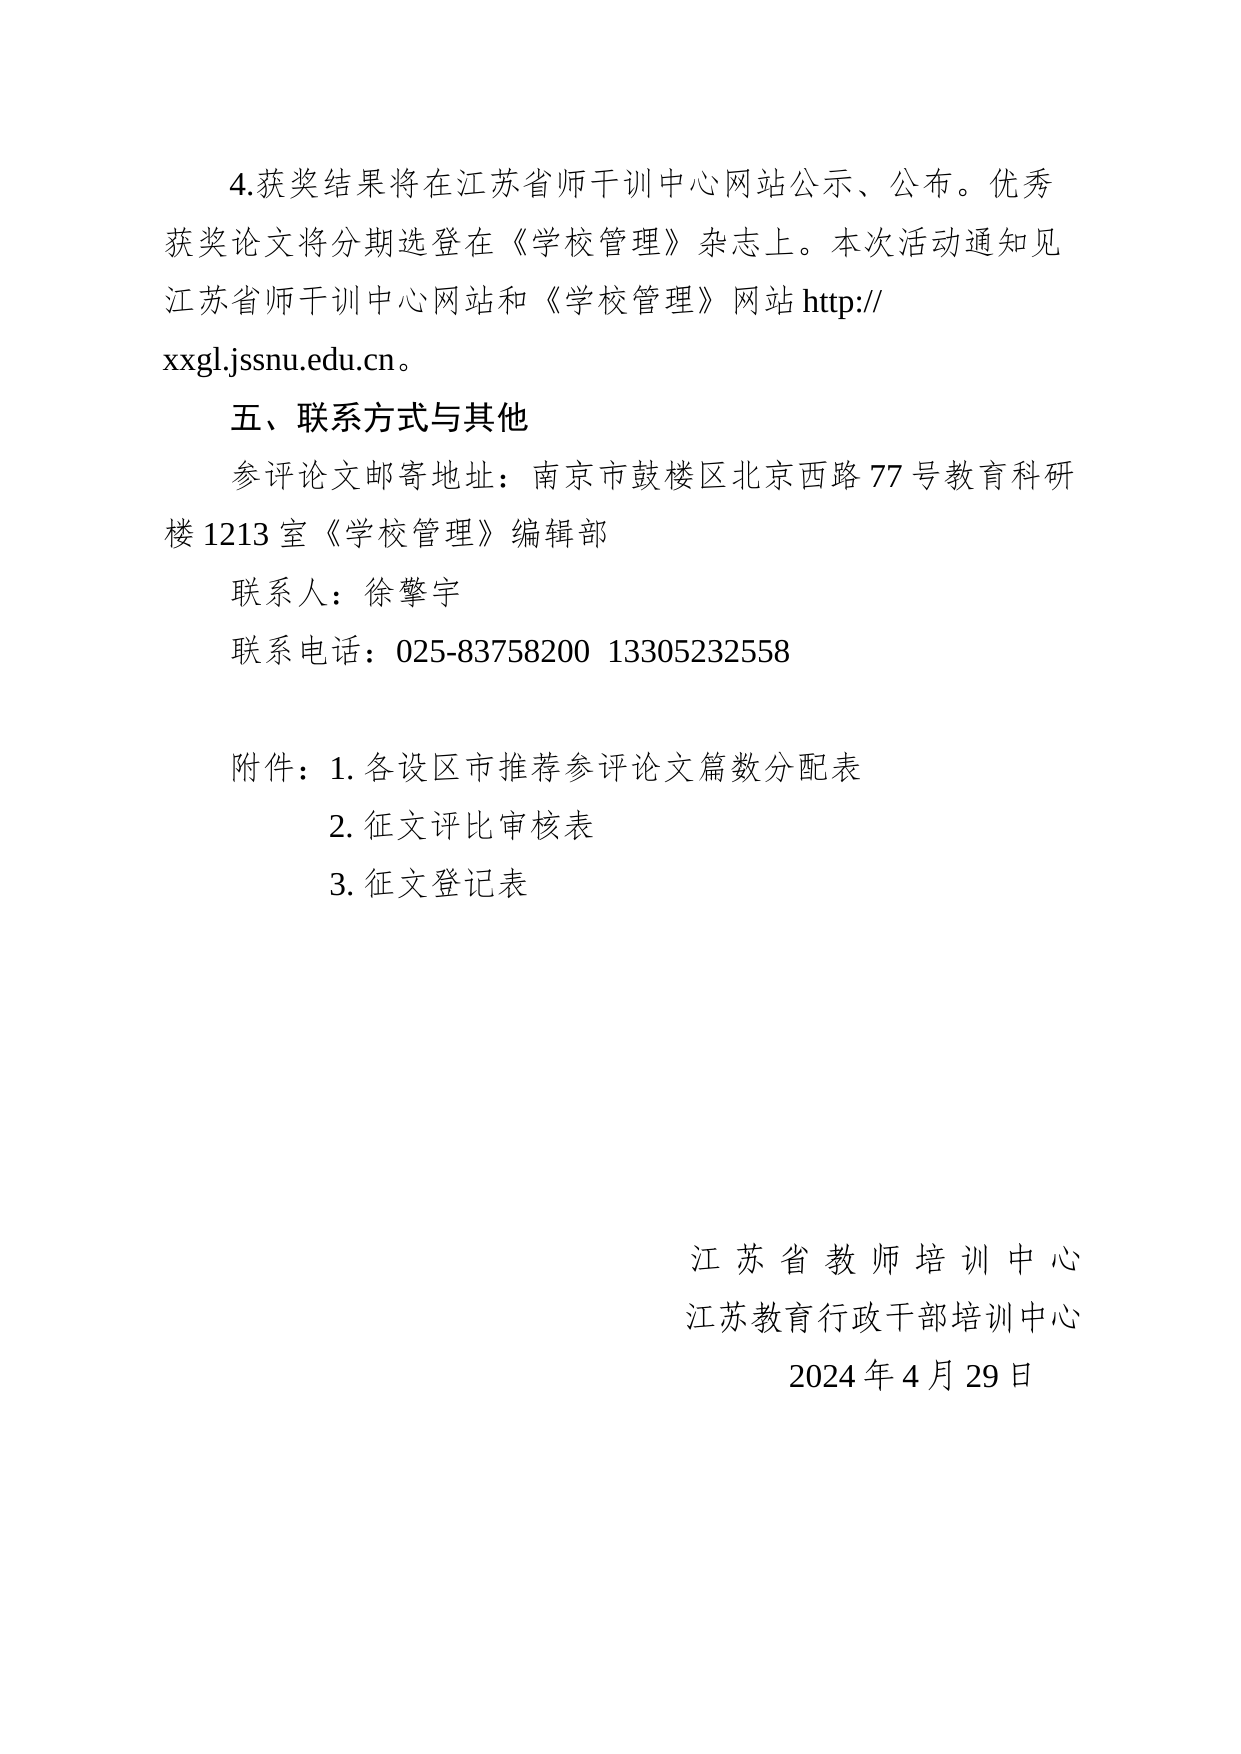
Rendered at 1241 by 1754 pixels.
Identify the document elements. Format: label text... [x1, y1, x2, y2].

text 附件：1. 各设区市推荐参评论文篇数分配表 [162, 732, 1083, 791]
text 3. 征文登记表 [162, 849, 1083, 907]
text 江苏教育行政干部培训中心 [434, 1283, 1083, 1341]
text 2024年4月29日 [395, 1341, 1039, 1399]
text 参评论文邮寄地址：南京市鼓楼区北京西路77号教育科研楼1213室《学校管理》编辑部 [162, 441, 1083, 557]
text 2. 征文评比审核表 [162, 791, 1083, 849]
text 江苏省教师培训中心 [434, 1224, 1083, 1283]
text 五、联系方式与其他 [162, 382, 1083, 441]
text 4.获奖结果将在江苏省师干训中心网站公示、公布。优秀获奖论文将分期选登在《学校管理》杂志上。本次活动通知见江苏省师干训中心网站和《学校管理》网站http://xxgl.jssnu.edu.cn。 [162, 149, 1083, 382]
text 联系电话：025-83758200 13305232558 [162, 616, 1083, 674]
text 联系人：徐擎宇 [162, 557, 1083, 616]
